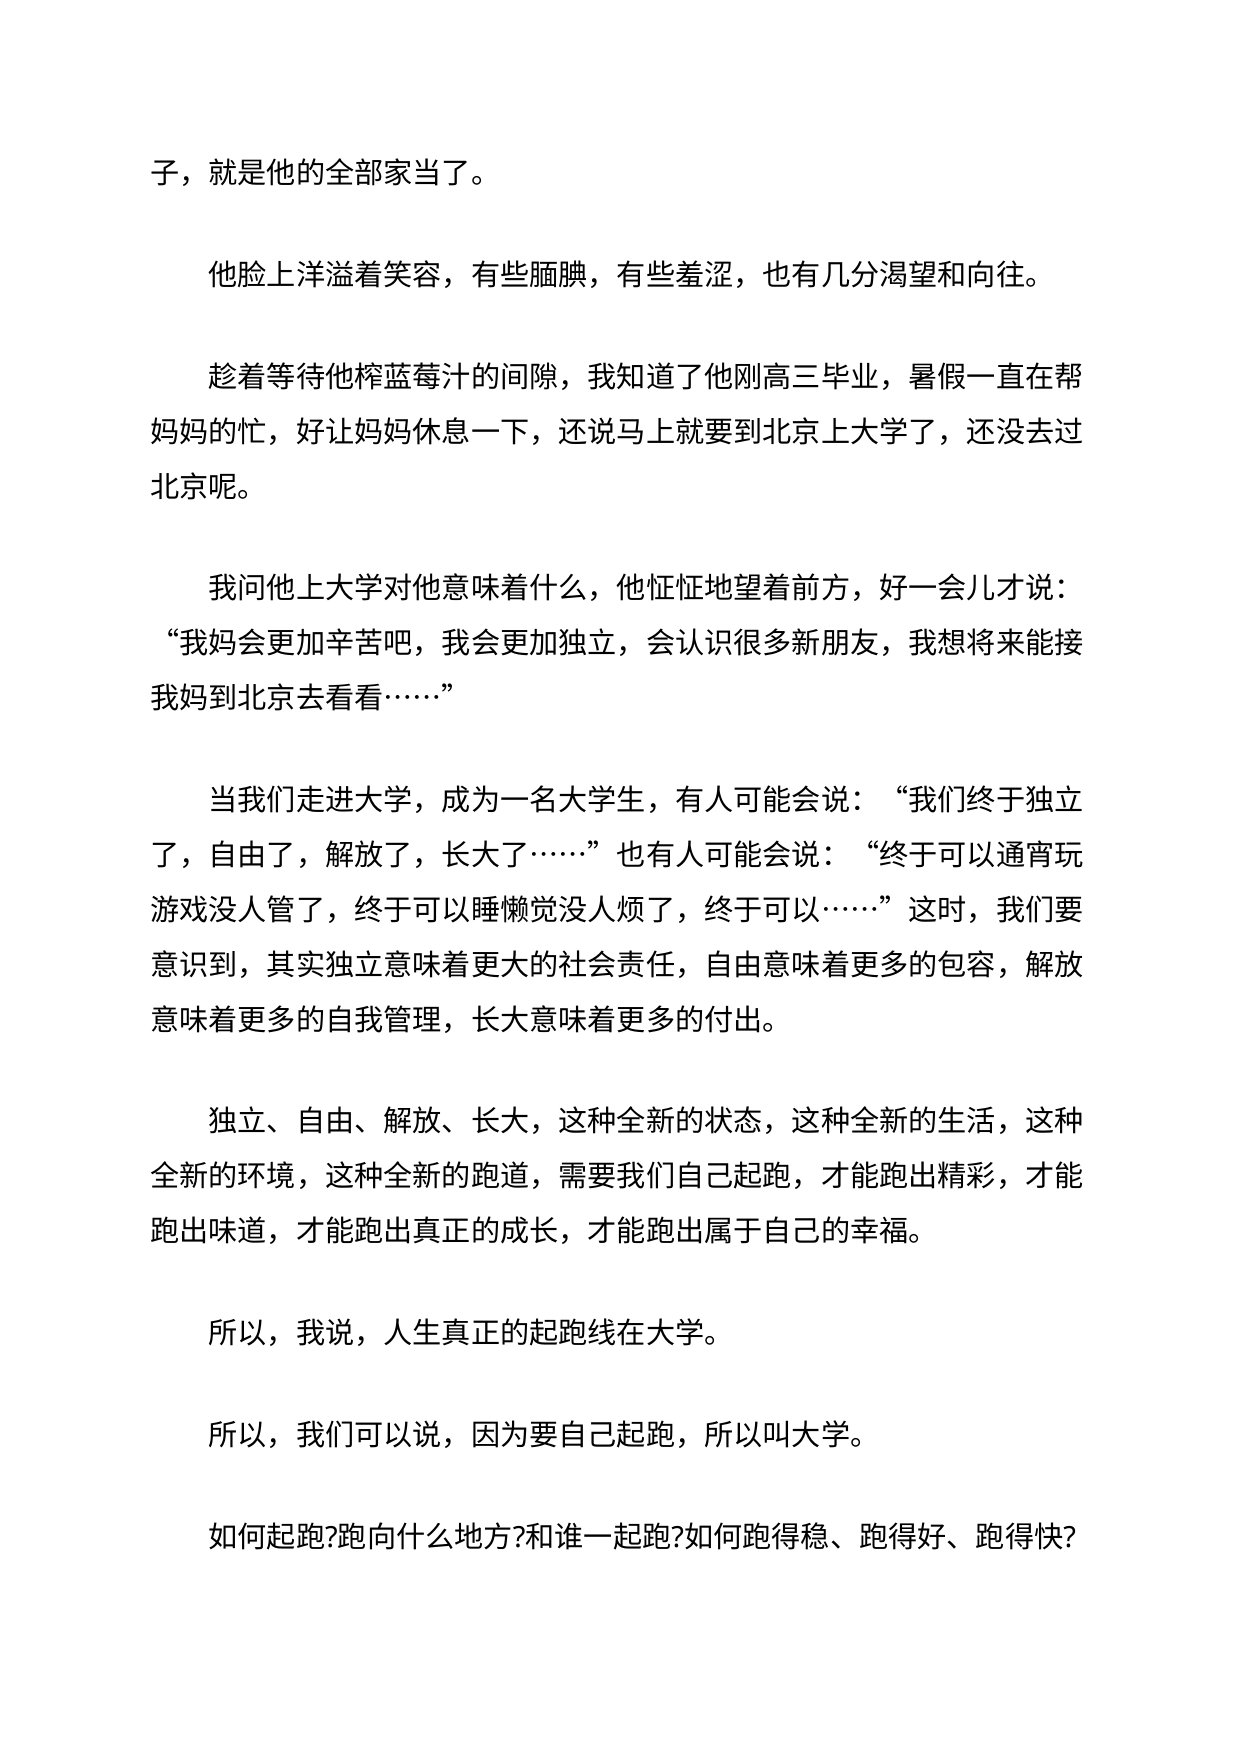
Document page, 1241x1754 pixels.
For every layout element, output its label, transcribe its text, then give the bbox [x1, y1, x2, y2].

text 独立、自由、解放、长大，这种全新的状态，这种全新的生活，这种全新的环境，这种全新的跑道，需要我们自己起跑，才能跑出精彩，才能跑出味道，才能跑出真正的成长，才能跑出属于自己的幸福。 [150, 1098, 1090, 1250]
text 当我们走进大学，成为一名大学生，有人可能会说：“我们终于独立了，自由了，解放了，长大了……”也有人可能会说：“终于可以通宵玩游戏没人管了，终于可以睡懒觉没人烦了，终于可以……”这时，我们要意识到，其实独立意味着更大的社会责任，自由意味着更多的包容，解放意味着更多的自我管理，长大意味着更多的付出。 [150, 777, 1090, 1038]
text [150, 1513, 1090, 1556]
text 所以，我说，人生真正的起跑线在大学。 [150, 1309, 1090, 1352]
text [150, 150, 1090, 192]
text 他脸上洋溢着笑容，有些腼腆，有些羞涩，也有几分渴望和向往。 [150, 252, 1090, 294]
text 趁着等待他榨蓝莓汁的间隙，我知道了他刚高三毕业，暑假一直在帮妈妈的忙，好让妈妈休息一下，还说马上就要到北京上大学了，还没去过北京呢。 [150, 353, 1090, 506]
text 我问他上大学对他意味着什么，他怔怔地望着前方，好一会儿才说：“我妈会更加辛苦吧，我会更加独立，会认识很多新朋友，我想将来能接我妈到北京去看看……” [150, 565, 1090, 717]
text 所以，我们可以说，因为要自己起跑，所以叫大学。 [150, 1411, 1090, 1454]
